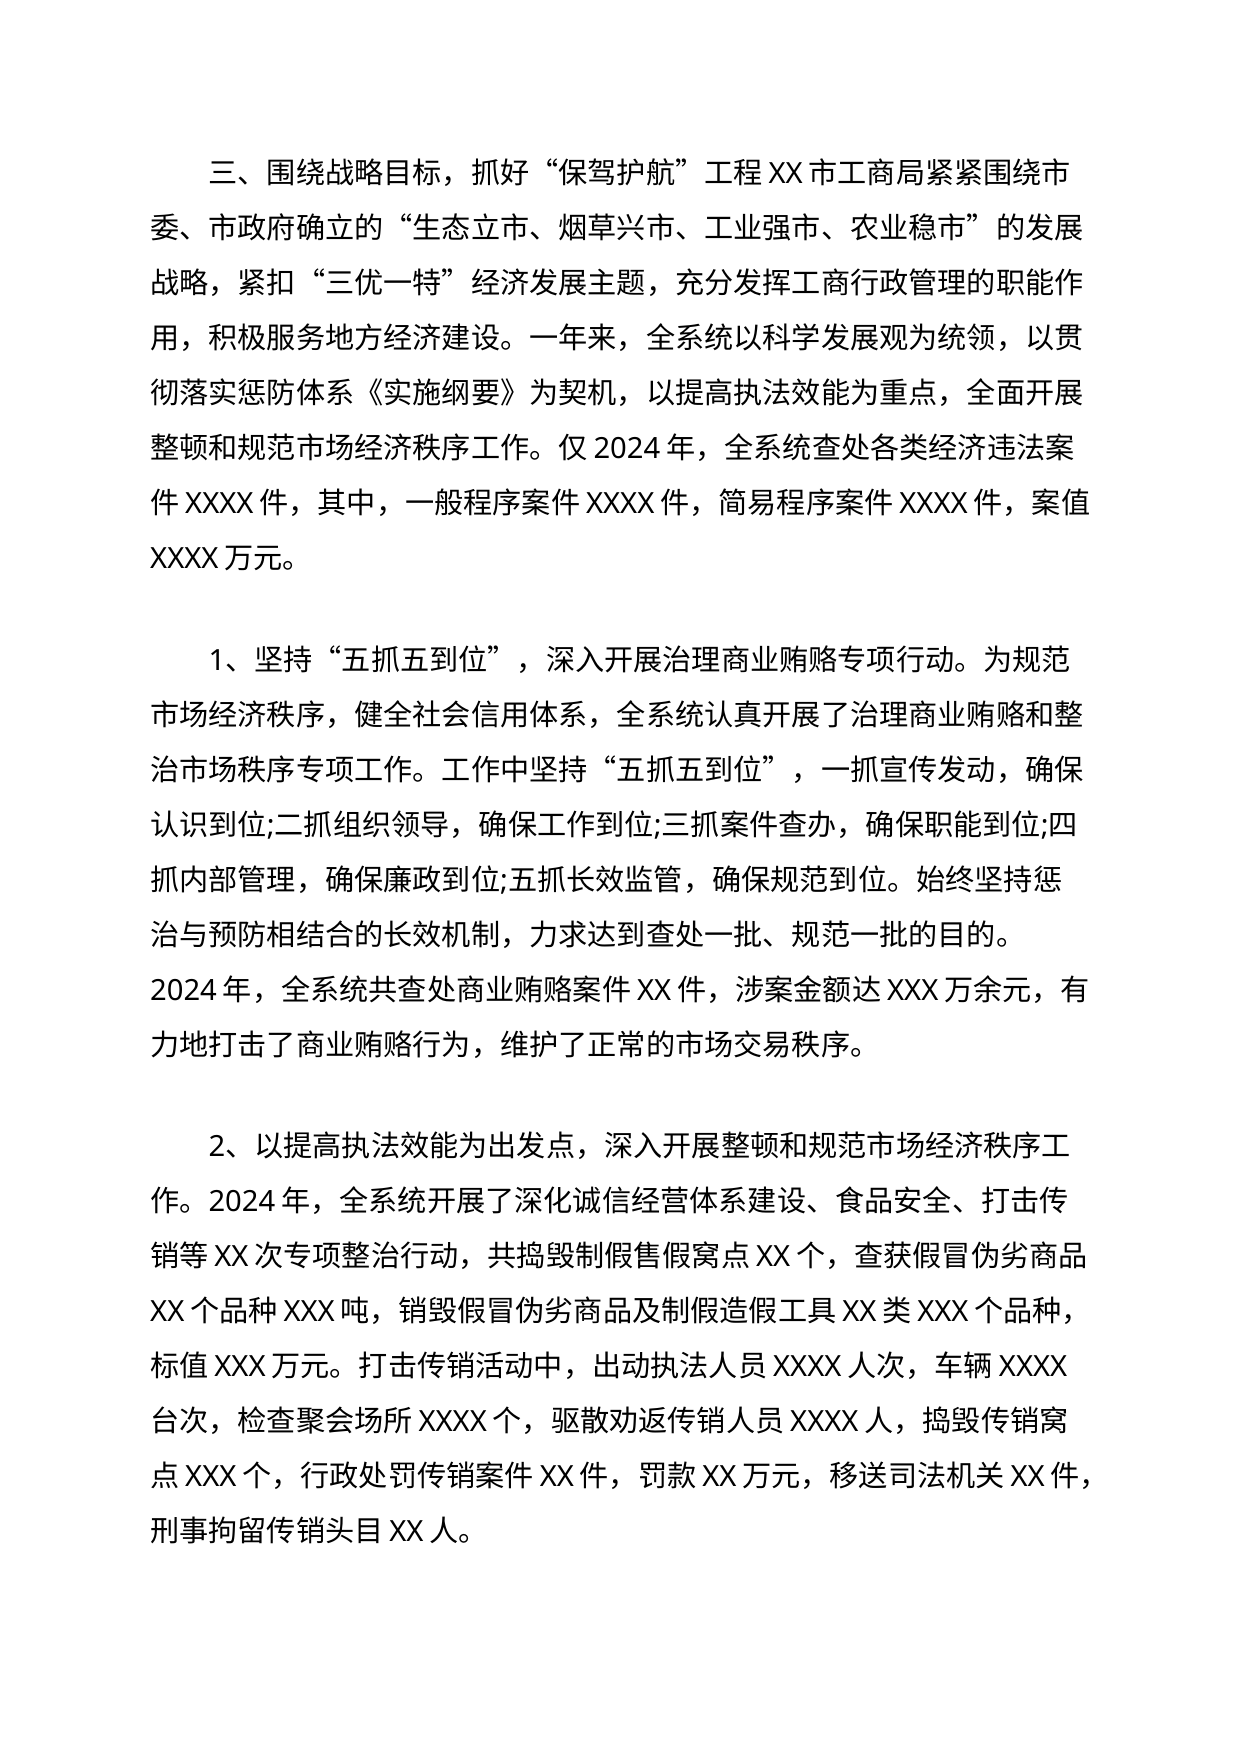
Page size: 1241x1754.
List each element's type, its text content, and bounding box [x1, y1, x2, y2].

text 2、以提高执法效能为出发点，深入开展整顿和规范市场经济秩序工作。2024年，全系统开展了深化诚信经营体系建设、食品安全、打击传销等XX次专项整治行动，共捣毁制假售假窝点XX个，查获假冒伪劣商品XX个品种XXX吨，销毁假冒伪劣商品及制假造假工具XX类XXX个品种，标值XXX万元。打击传销活动中，出动执法人员XXXX人次，车辆XXXX台次，检查聚会场所XXXX个，驱散劝返传销人员XXXX人，捣毁传销窝点XXX个，行政处罚传销案件XX件，罚款XX万元，移送司法机关XX件，刑事拘留传销头目XX人。 [150, 1123, 1090, 1550]
text 1、坚持“五抓五到位”，深入开展治理商业贿赂专项行动。为规范市场经济秩序，健全社会信用体系，全系统认真开展了治理商业贿赂和整治市场秩序专项工作。工作中坚持“五抓五到位”，一抓宣传发动，确保认识到位;二抓组织领导，确保工作到位;三抓案件查办，确保职能到位;四抓内部管理，确保廉政到位;五抓长效监管，确保规范到位。始终坚持惩治与预防相结合的长效机制，力求达到查处一批、规范一批的目的。2024年，全系统共查处商业贿赂案件XX件，涉案金额达XXX万余元，有力地打击了商业贿赂行为，维护了正常的市场交易秩序。 [150, 637, 1090, 1063]
text 三、围绕战略目标，抓好“保驾护航”工程XX市工商局紧紧围绕市委、市政府确立的“生态立市、烟草兴市、工业强市、农业稳市”的发展战略，紧扣“三优一特”经济发展主题，充分发挥工商行政管理的职能作用，积极服务地方经济建设。一年来，全系统以科学发展观为统领，以贯彻落实惩防体系《实施纲要》为契机，以提高执法效能为重点，全面开展整顿和规范市场经济秩序工作。仅2024年，全系统查处各类经济违法案件XXXX件，其中，一般程序案件XXXX件，简易程序案件XXXX件，案值XXXX万元。 [150, 150, 1090, 577]
